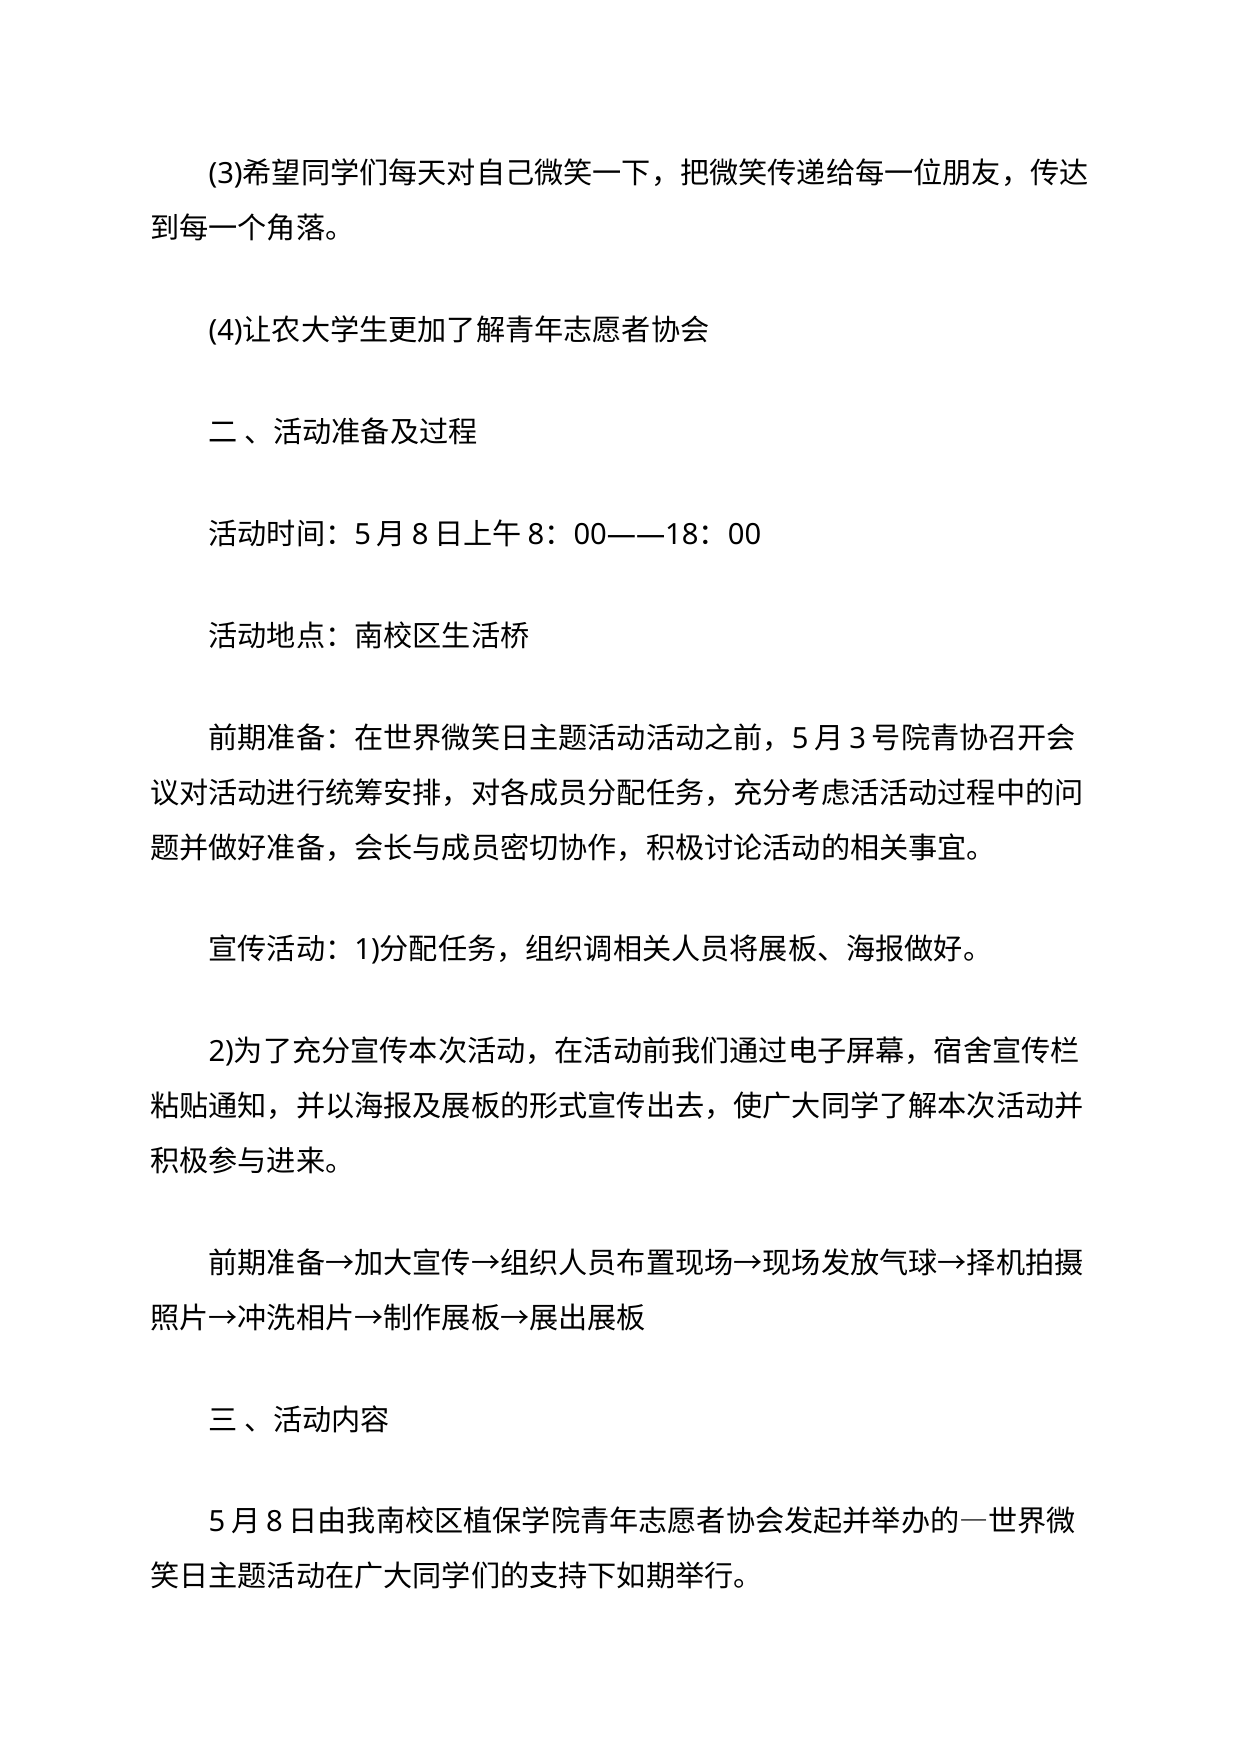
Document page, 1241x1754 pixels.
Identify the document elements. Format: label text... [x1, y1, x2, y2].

text 前期准备→加大宣传→组织人员布置现场→现场发放气球→择机拍摄照片→冲洗相片→制作展板→展出展板 [150, 1239, 1090, 1337]
text 活动时间：5月8日上午8：00——18：00 [150, 511, 1090, 553]
text 5月8日由我南校区植保学院青年志愿者协会发起并举办的—世界微笑日主题活动在广大同学们的支持下如期举行。 [150, 1498, 1090, 1595]
text (4)让农大学生更加了解青年志愿者协会 [150, 307, 1090, 349]
text 活动地点：南校区生活桥 [150, 612, 1090, 655]
text 三 、活动内容 [150, 1396, 1090, 1438]
text 宣传活动：1)分配任务，组织调相关人员将展板、海报做好。 [150, 926, 1090, 968]
text 前期准备：在世界微笑日主题活动活动之前，5月3号院青协召开会议对活动进行统筹安排，对各成员分配任务，充分考虑活活动过程中的问题并做好准备，会长与成员密切协作，积极讨论活动的相关事宜。 [150, 714, 1090, 866]
text 2)为了充分宣传本次活动，在活动前我们通过电子屏幕，宿舍宣传栏粘贴通知，并以海报及展板的形式宣传出去，使广大同学了解本次活动并积极参与进来。 [150, 1028, 1090, 1180]
text 二 、活动准备及过程 [150, 409, 1090, 451]
text (3)希望同学们每天对自己微笑一下，把微笑传递给每一位朋友，传达到每一个角落。 [150, 150, 1090, 247]
